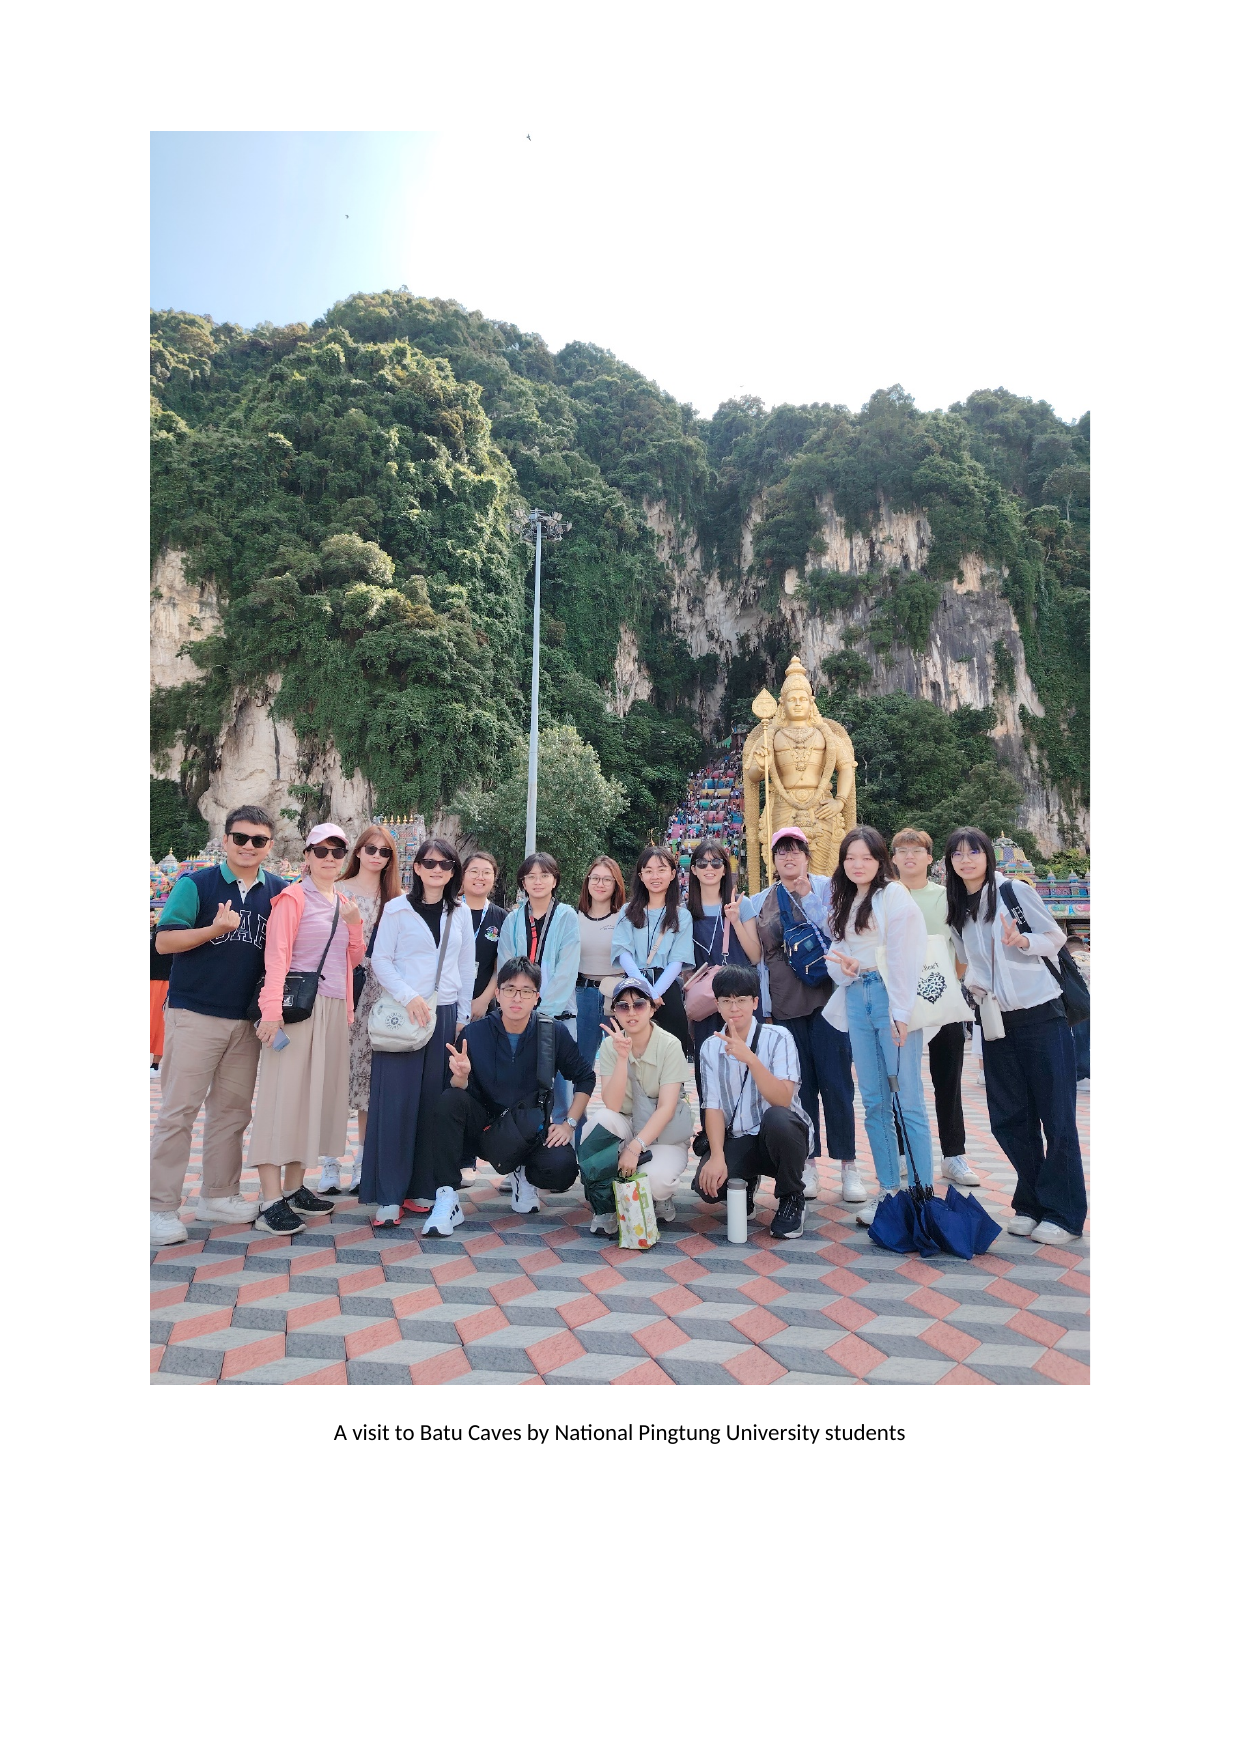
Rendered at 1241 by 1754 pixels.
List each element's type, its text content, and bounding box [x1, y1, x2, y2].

text A visit to Batu Caves by National Pingtung University students [150, 1418, 1090, 1446]
picture [150, 131, 1091, 1385]
